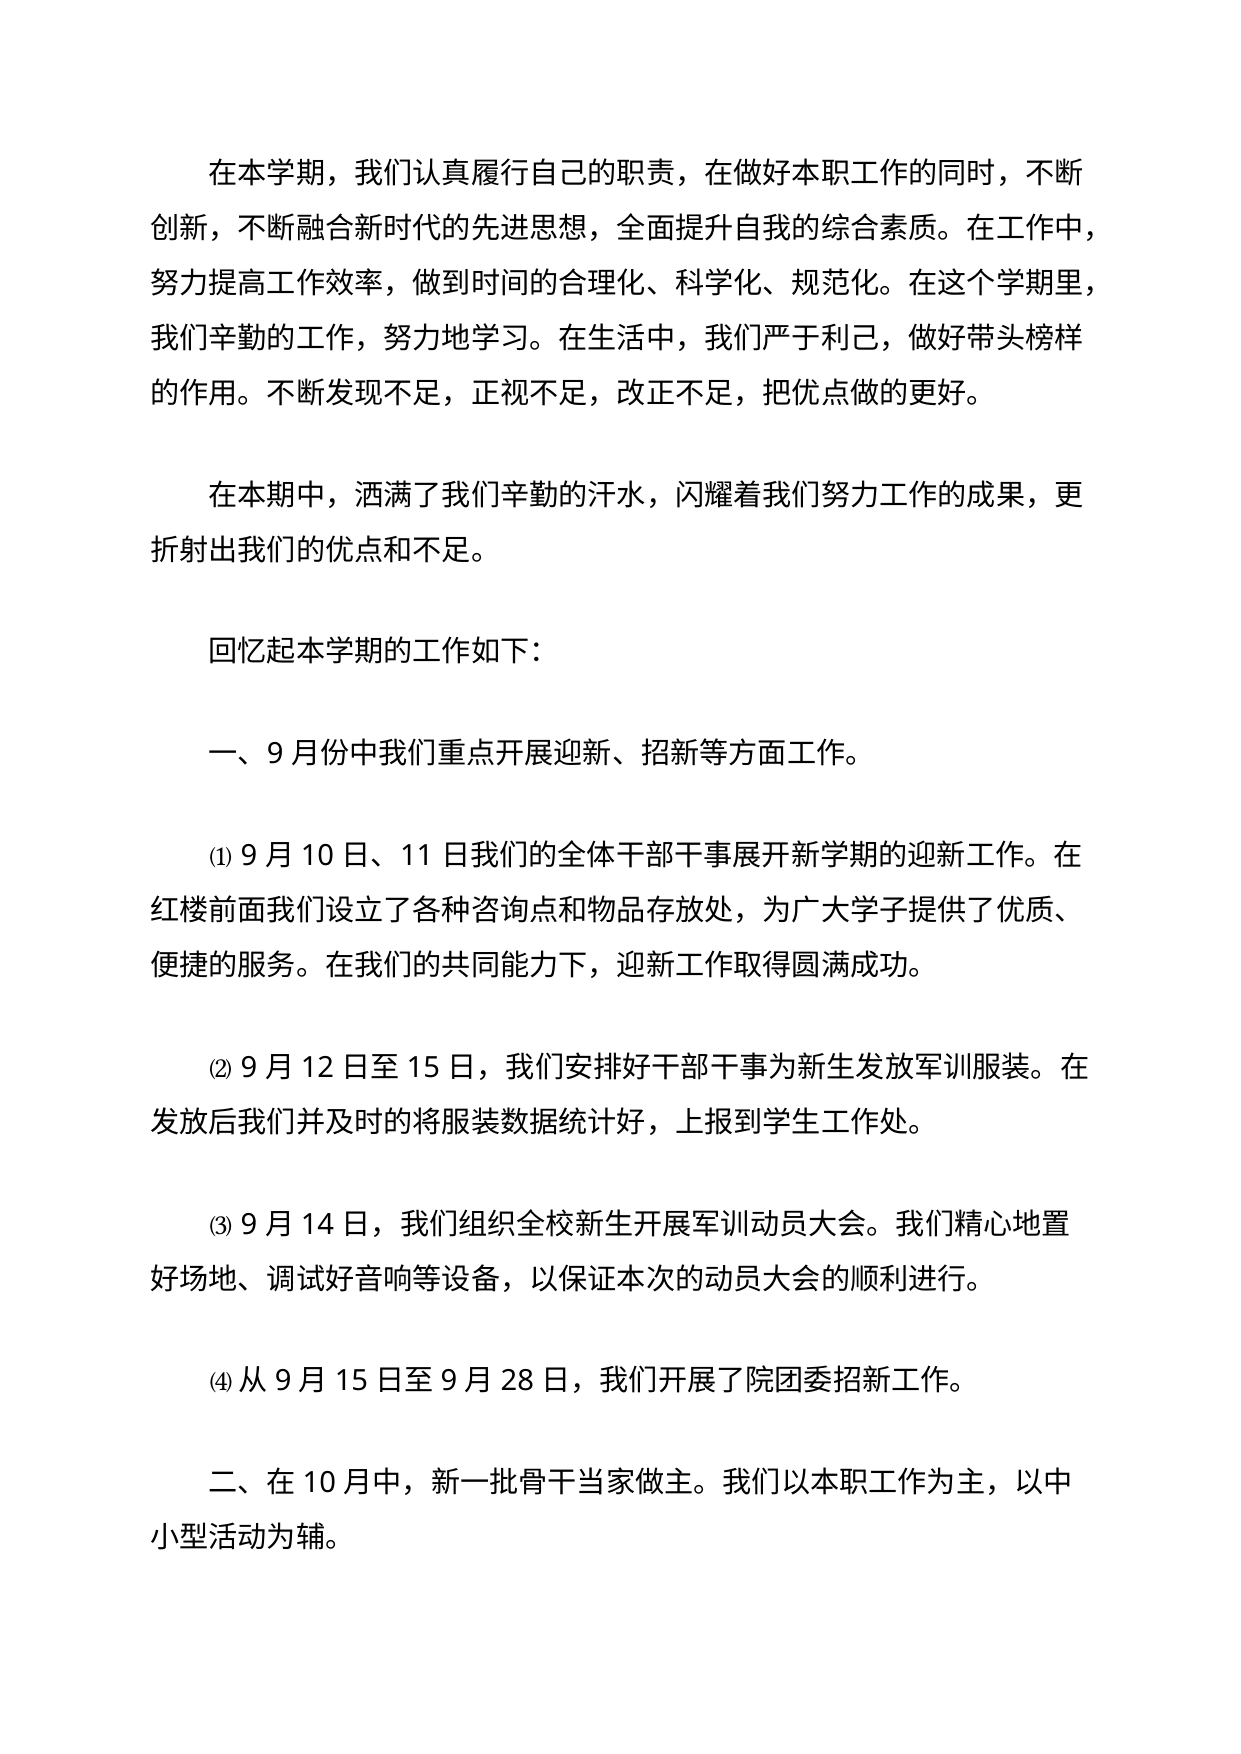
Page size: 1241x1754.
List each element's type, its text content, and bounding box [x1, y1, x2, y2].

text 一、9 月份中我们重点开展迎新、招新等方面工作。 [150, 730, 1090, 772]
text 回忆起本学期的工作如下： [150, 628, 1090, 670]
text 二、在 10 月中，新一批骨干当家做主。我们以本职工作为主，以中小型活动为辅。 [150, 1459, 1090, 1556]
text 在本学期，我们认真履行自己的职责，在做好本职工作的同时，不断创新，不断融合新时代的先进思想，全面提升自我的综合素质。在工作中，努力提高工作效率，做到时间的合理化、科学化、规范化。在这个学期里，我们辛勤的工作，努力地学习。在生活中，我们严于利己，做好带头榜样的作用。不断发现不足，正视不足，改正不足，把优点做的更好。 [150, 150, 1090, 412]
text ⑶ 9 月 14 日，我们组织全校新生开展军训动员大会。我们精心地置好场地、调试好音响等设备，以保证本次的动员大会的顺利进行。 [150, 1200, 1090, 1297]
text 在本期中，洒满了我们辛勤的汗水，闪耀着我们努力工作的成果，更折射出我们的优点和不足。 [150, 471, 1090, 568]
text ⑵ 9 月 12 日至 15 日，我们安排好干部干事为新生发放军训服装。在发放后我们并及时的将服装数据统计好，上报到学生工作处。 [150, 1043, 1090, 1141]
text ⑴ 9 月 10 日、11 日我们的全体干部干事展开新学期的迎新工作。在红楼前面我们设立了各种咨询点和物品存放处，为广大学子提供了优质、便捷的服务。在我们的共同能力下，迎新工作取得圆满成功。 [150, 832, 1090, 984]
text ⑷从 9 月 15 日至 9 月 28 日，我们开展了院团委招新工作。 [150, 1357, 1090, 1399]
